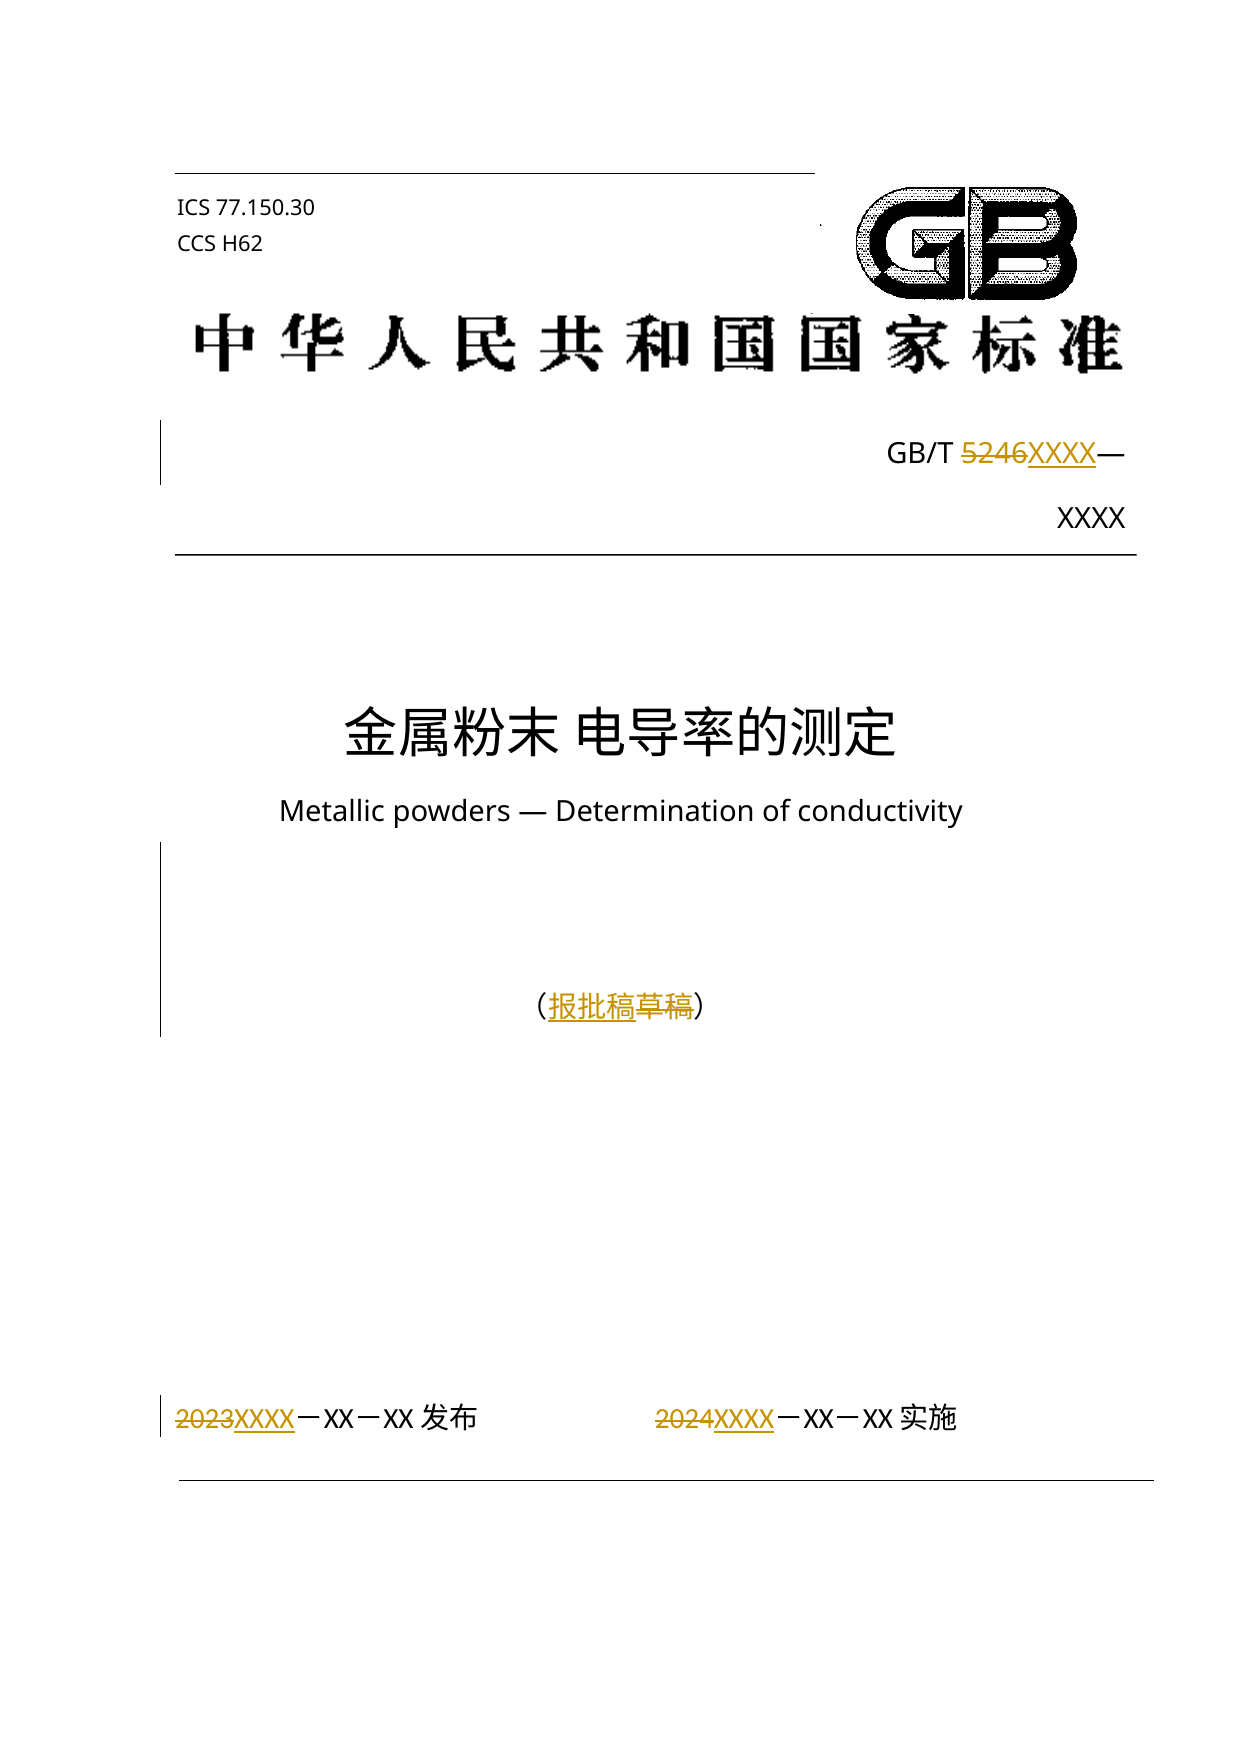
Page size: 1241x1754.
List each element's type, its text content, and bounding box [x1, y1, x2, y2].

text Metallic powders — Determination of conductivity [175, 777, 1067, 842]
text （） [175, 972, 1067, 1037]
text －XX－XX 发布 －XX－XX实施 [175, 1395, 1067, 1437]
text ICS 77.150.30 [137, 186, 815, 222]
text CCS H62 [137, 222, 815, 257]
text 金属粉末 电导率的测定 [175, 680, 1067, 777]
text GB/T —XXXX [175, 420, 1125, 550]
